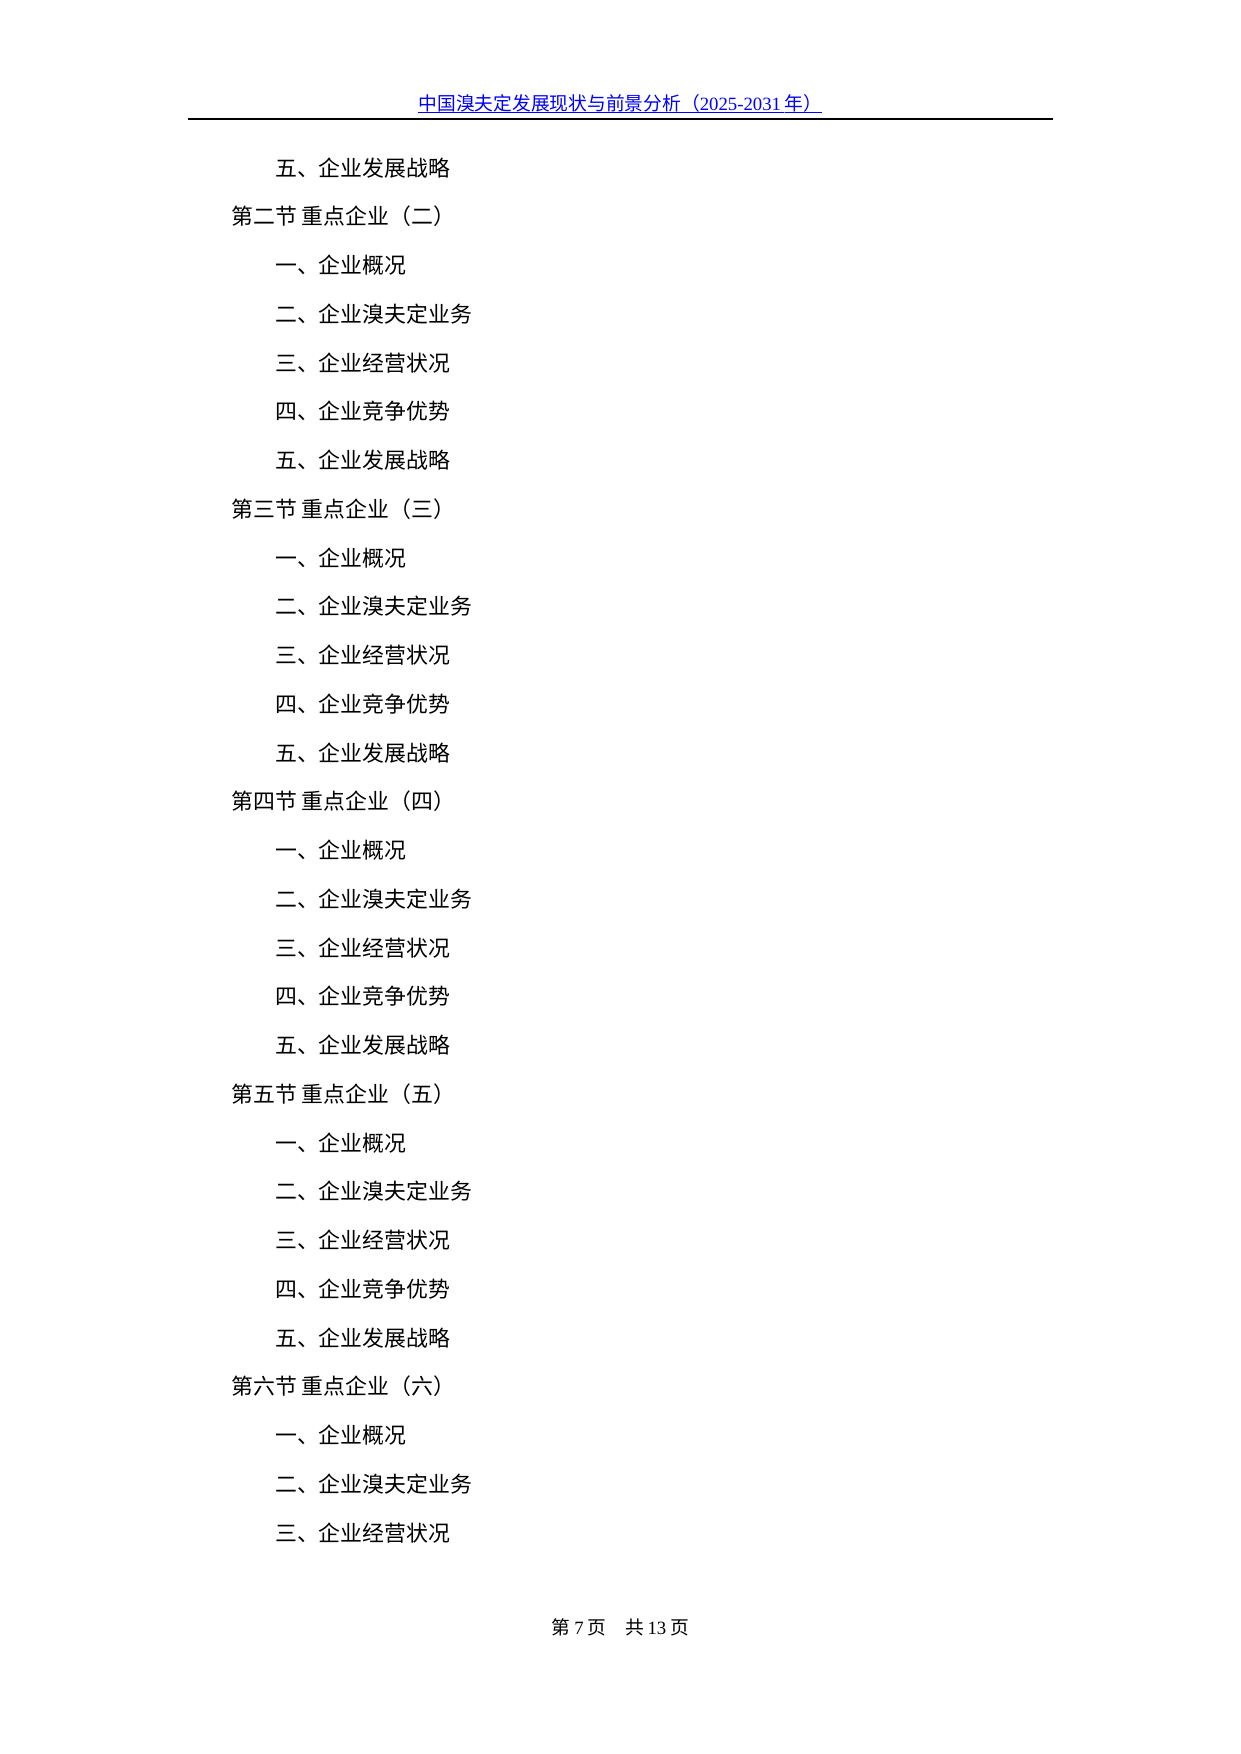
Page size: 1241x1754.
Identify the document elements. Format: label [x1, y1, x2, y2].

text [187, 150, 1053, 1548]
